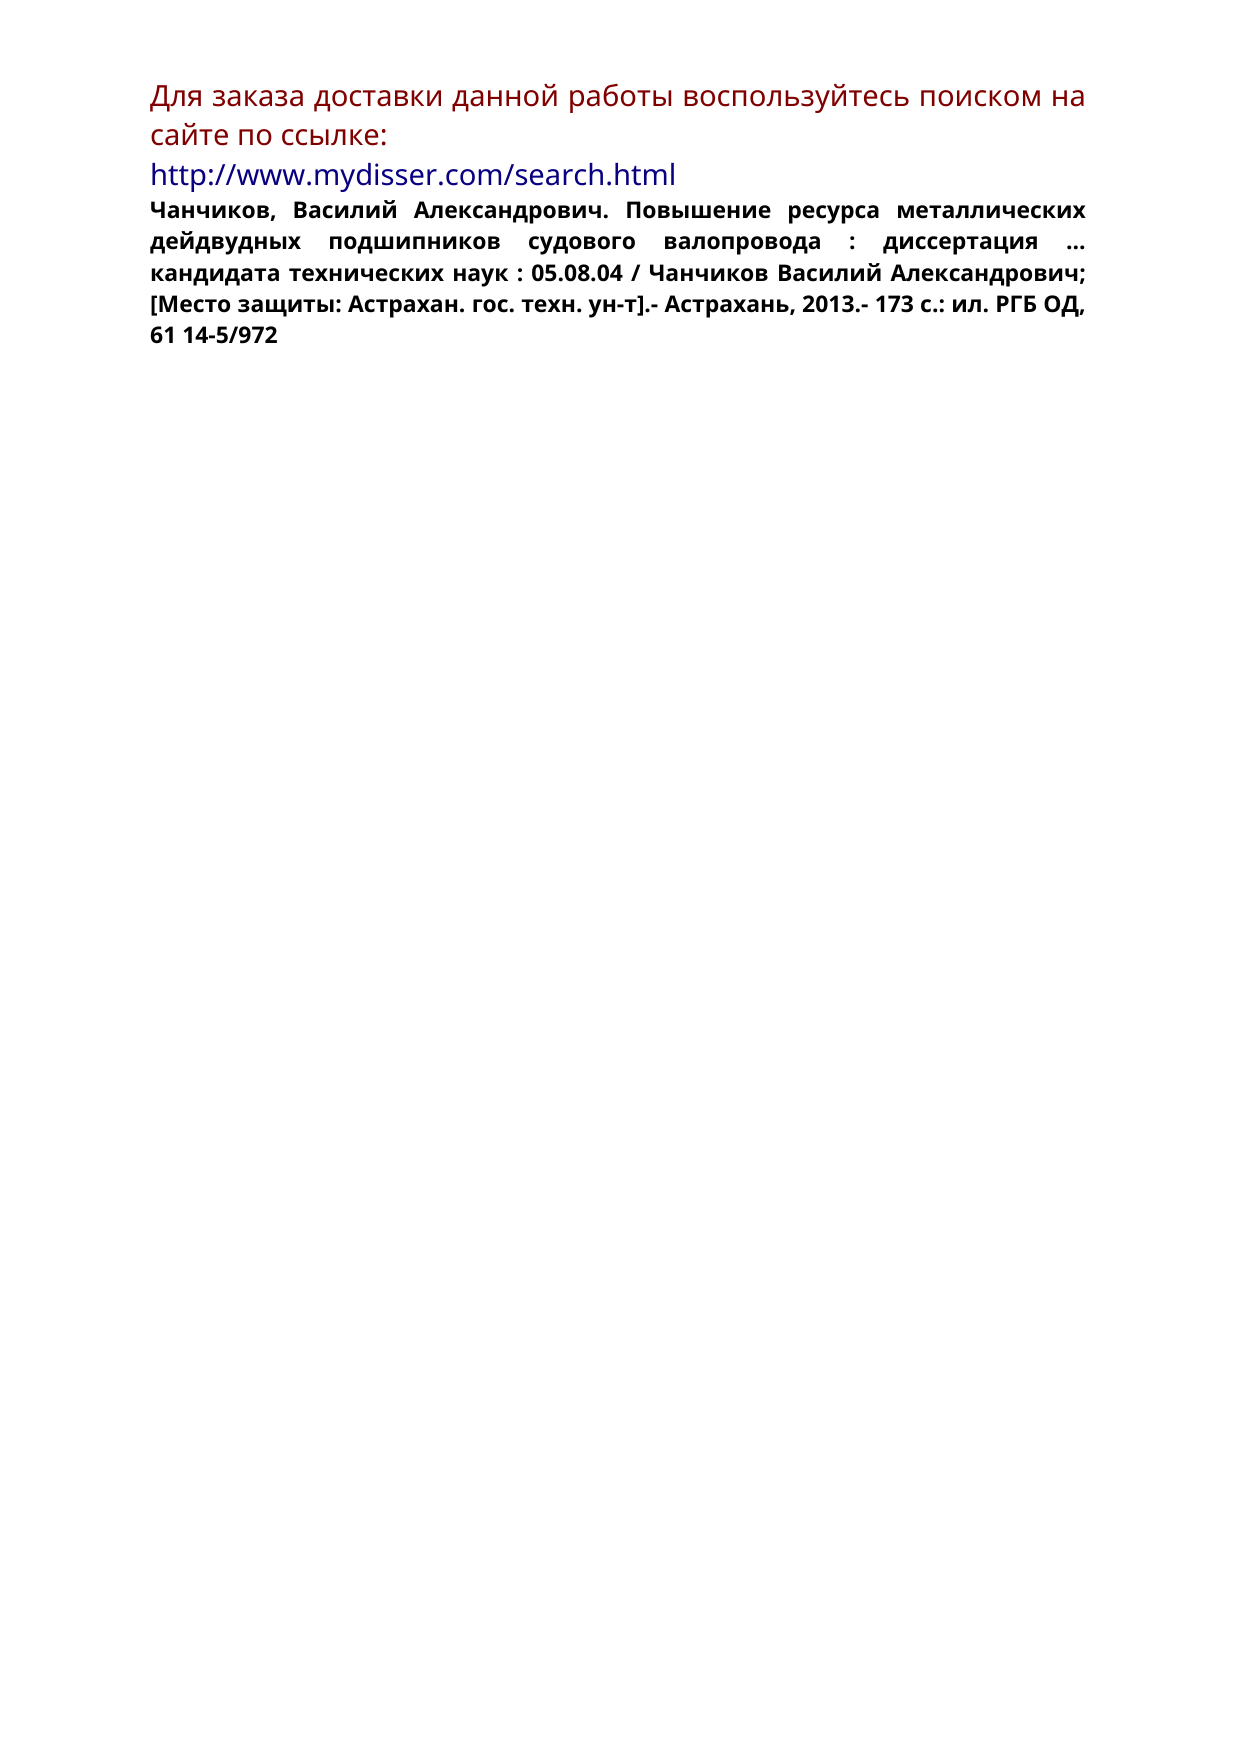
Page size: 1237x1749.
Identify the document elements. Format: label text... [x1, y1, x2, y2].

text Чанчиков, Василий Александрович. Повышение ресурса металлических дейдвудных подшипников судового валопровода : диссертация ... кандидата технических наук : 05.08.04 / Чанчиков Василий Александрович; [Место защиты: Астрахан. гос. техн. ун-т].- Астрахань, 2013.- 173 с.: ил. РГБ ОД, 61 14-5/972 [150, 194, 1086, 350]
